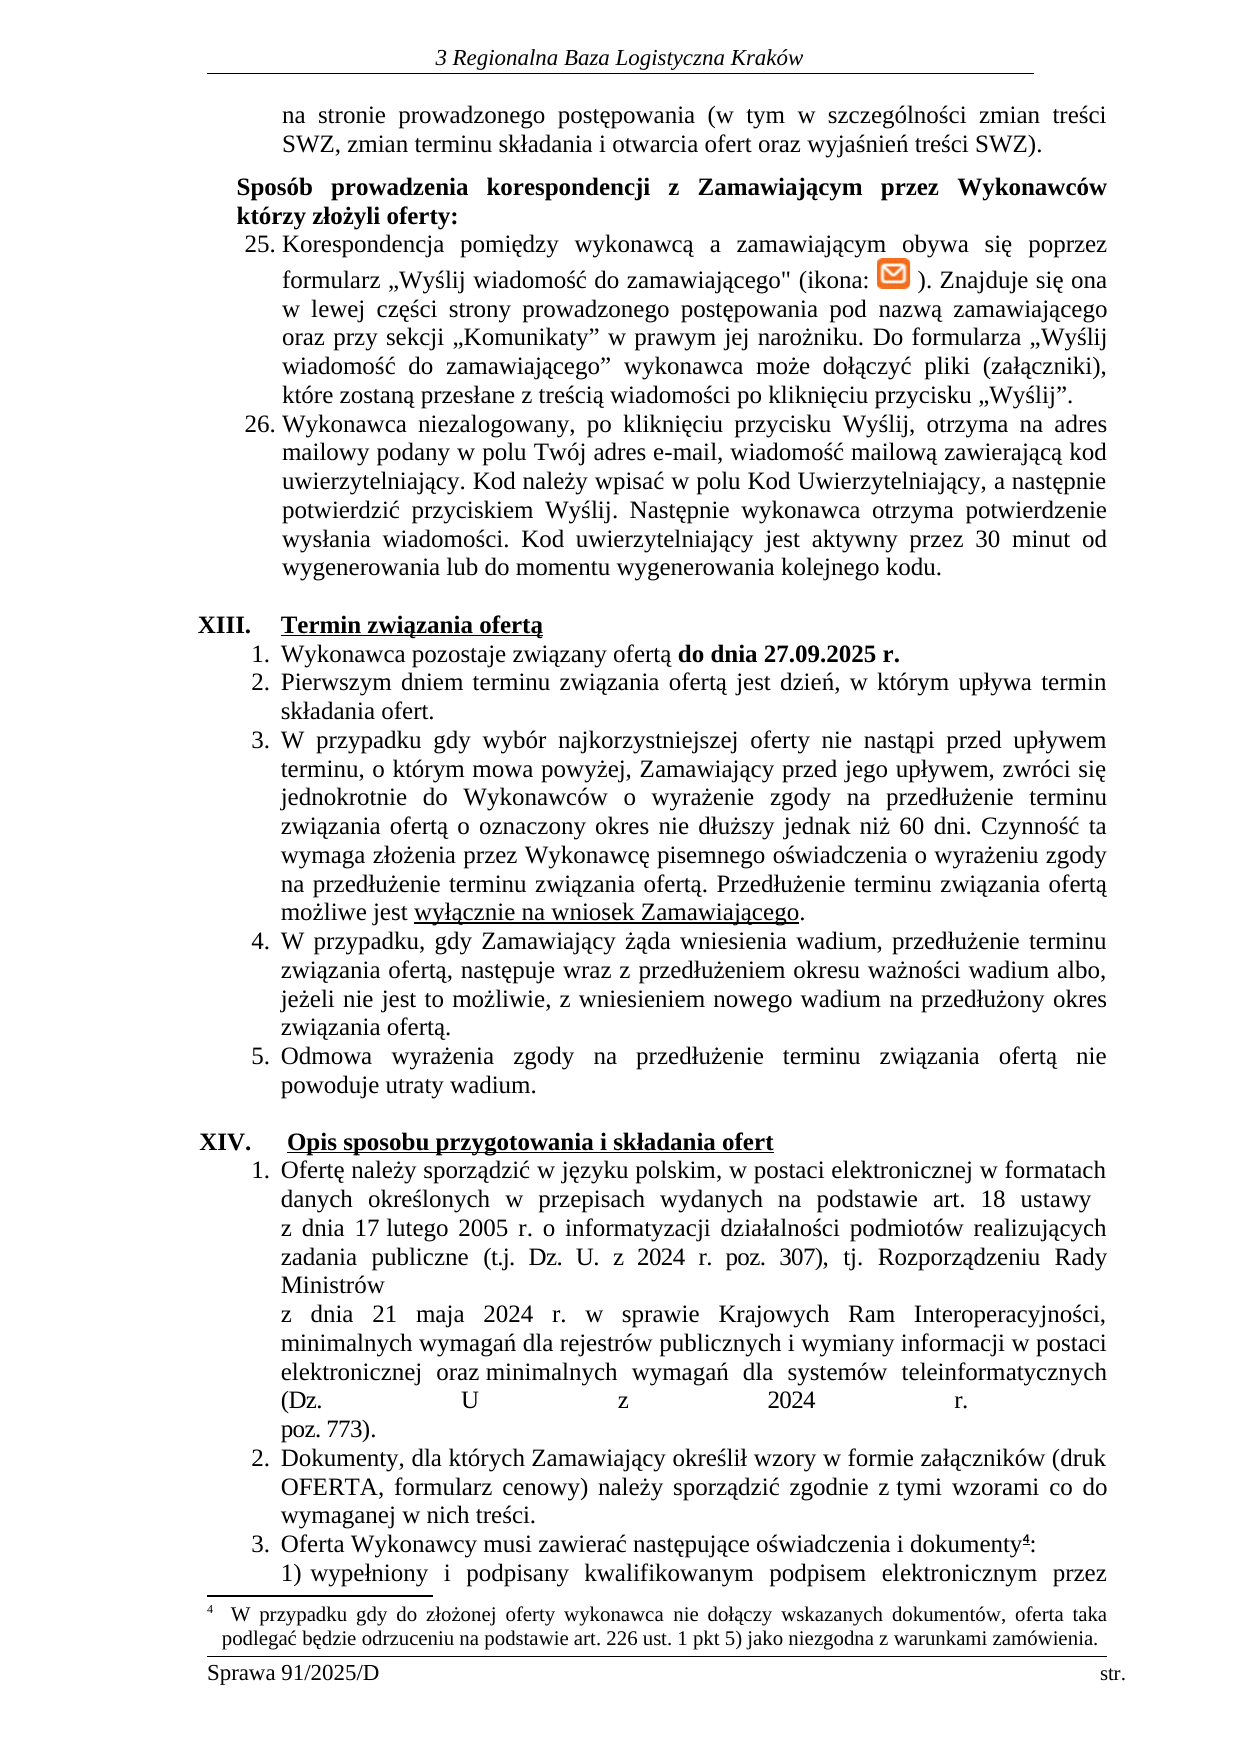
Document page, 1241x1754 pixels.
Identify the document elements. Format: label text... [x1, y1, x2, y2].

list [281, 1558, 1107, 1587]
list W przypadku gdy wybór najkorzystniejszej oferty nie nastąpi przed upływem terminu, o którym mowa powyżej, Zamawiający przed jego upływem, zwróci się jednokrotnie do Wykonawców o wyrażenie zgody na przedłużenie terminu związania ofertą o oznaczony okres nie dłuższy jednak niż 60 dni. Czynność ta wymaga złożenia przez Wykonawcę pisemnego oświadczenia o wyrażeniu zgody na przedłużenie terminu związania ofertą. Przedłużenie terminu związania ofertą możliwe jest wyłącznie na wniosek Zamawiającego. [251, 725, 1107, 926]
list W przypadku, gdy Zamawiający żąda wniesienia wadium, przedłużenie terminu związania ofertą, następuje wraz z przedłużeniem okresu ważności wadium albo, jeżeli nie jest to możliwie, z wniesieniem nowego wadium na przedłużony okres związania ofertą. [251, 926, 1107, 1041]
list Opis sposobu przygotowania i składania ofert [251, 1127, 1107, 1156]
list Pierwszym dniem terminu związania ofertą jest dzień, w którym upływa termin składania ofert. [251, 667, 1107, 725]
list Dokumenty, dla których Zamawiający określił wzory w formie załączników (druk OFERTA, formularz cenowy) należy sporządzić zgodnie z tymi wzorami co do wymaganej w nich treści. [251, 1443, 1107, 1529]
list Odmowa wyrażenia zgody na przedłużenie terminu związania ofertą nie powoduje utraty wadium. [251, 1041, 1107, 1099]
picture [877, 258, 911, 289]
text Sposób prowadzenia korespondencji z Zamawiającym przez Wykonawców którzy złożyli oferty: [236, 172, 1107, 229]
list Oferta Wykonawcy musi zawierać następujące oświadczenia i dokumenty: [251, 1529, 1107, 1558]
list Ofertę należy sporządzić w języku polskim, w postaci elektronicznej w formatach danych określonych w przepisach wydanych na podstawie art. 18 ustawy z dnia 17 lutego 2005 r. o informatyzacji działalności podmiotów realizujących zadania publiczne (t.j. Dz. U. z 2024 r. poz. 307), tj. Rozporządzeniu Rady Ministrów z dnia 21 maja 2024 r. w sprawie Krajowych Ram Interoperacyjności, minimalnych wymagań dla rejestrów publicznych i wymiany informacji w postaci elektronicznej oraz minimalnych wymagań dla systemów teleinformatycznych (Dz. U z 2024 r. poz. 773). [251, 1156, 1107, 1443]
list Wykonawca niezalogowany, po kliknięciu przycisku Wyślij, otrzyma na adres mailowy podany w polu Twój adres e-mail, wiadomość mailową zawierającą kod uwierzytelniający. Kod należy wpisać w polu Kod Uwierzytelniający, a następnie potwierdzić przyciskiem Wyślij. Następnie wykonawca otrzyma potwierdzenie wysłania wiadomości. Kod uwierzytelniający jest aktywny przez 30 minut od wygenerowania lub do momentu wygenerowania kolejnego kodu. [244, 409, 1107, 581]
list Termin związania ofertą [251, 610, 1107, 639]
list Korespondencja pomiędzy wykonawcą a zamawiającym obywa się poprzez formularz „Wyślij wiadomość do zamawiającego" (ikona: ). Znajduje się ona w lewej części strony prowadzonego postępowania pod nazwą zamawiającego oraz przy sekcji „Komunikaty” w prawym jej narożniku. Do formularza „Wyślij wiadomość do zamawiającego” wykonawca może dołączyć pliki (załączniki), które zostaną przesłane z treścią wiadomości po kliknięciu przycisku „Wyślij”. [244, 229, 1107, 409]
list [244, 100, 1107, 158]
list Wykonawca pozostaje związany ofertą do dnia 27.09.2025 r. [251, 639, 1107, 667]
